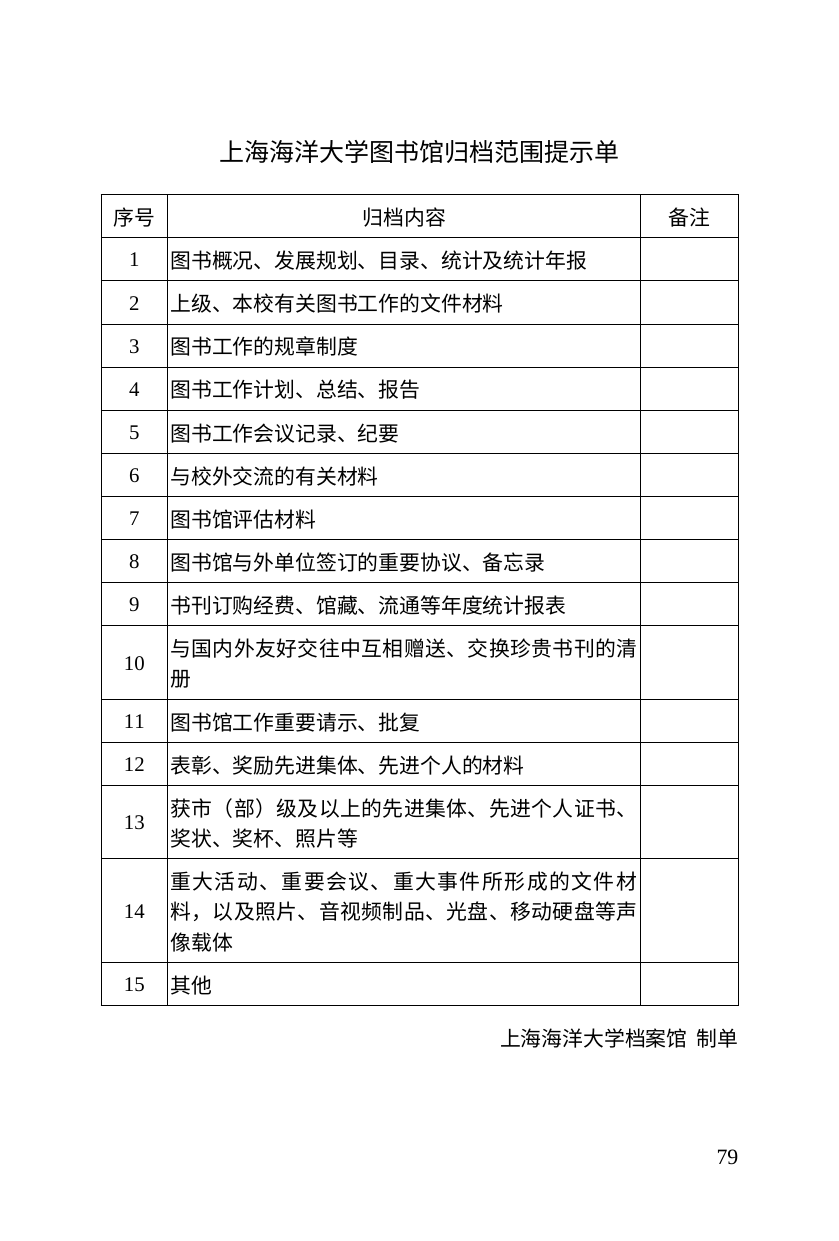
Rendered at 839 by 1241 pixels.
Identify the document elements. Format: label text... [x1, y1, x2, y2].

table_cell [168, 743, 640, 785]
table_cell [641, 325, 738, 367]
text 上海海洋大学档案馆 制单 [100, 1022, 738, 1052]
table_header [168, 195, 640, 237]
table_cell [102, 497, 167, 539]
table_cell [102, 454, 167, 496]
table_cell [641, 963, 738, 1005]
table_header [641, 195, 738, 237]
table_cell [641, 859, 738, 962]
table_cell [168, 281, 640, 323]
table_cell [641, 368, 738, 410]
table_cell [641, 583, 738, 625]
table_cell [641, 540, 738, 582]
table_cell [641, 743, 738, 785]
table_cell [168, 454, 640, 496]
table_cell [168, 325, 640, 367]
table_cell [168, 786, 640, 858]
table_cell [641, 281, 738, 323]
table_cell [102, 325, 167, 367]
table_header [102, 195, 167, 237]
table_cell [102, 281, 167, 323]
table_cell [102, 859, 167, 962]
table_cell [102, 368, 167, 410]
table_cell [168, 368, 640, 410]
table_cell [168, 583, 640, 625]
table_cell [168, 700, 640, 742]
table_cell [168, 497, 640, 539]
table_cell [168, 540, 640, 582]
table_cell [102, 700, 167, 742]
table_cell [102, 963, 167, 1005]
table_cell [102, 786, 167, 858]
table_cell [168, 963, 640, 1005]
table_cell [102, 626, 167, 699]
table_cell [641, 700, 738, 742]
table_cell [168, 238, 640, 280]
subtitle 上海海洋大学图书馆归档范围提示单 [100, 133, 738, 169]
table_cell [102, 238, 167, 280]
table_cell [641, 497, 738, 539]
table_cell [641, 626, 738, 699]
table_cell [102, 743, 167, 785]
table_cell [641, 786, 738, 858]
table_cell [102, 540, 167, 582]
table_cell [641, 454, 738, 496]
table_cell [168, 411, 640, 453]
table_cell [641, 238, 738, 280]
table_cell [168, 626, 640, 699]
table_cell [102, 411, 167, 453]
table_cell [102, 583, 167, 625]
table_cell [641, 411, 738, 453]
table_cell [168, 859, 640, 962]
